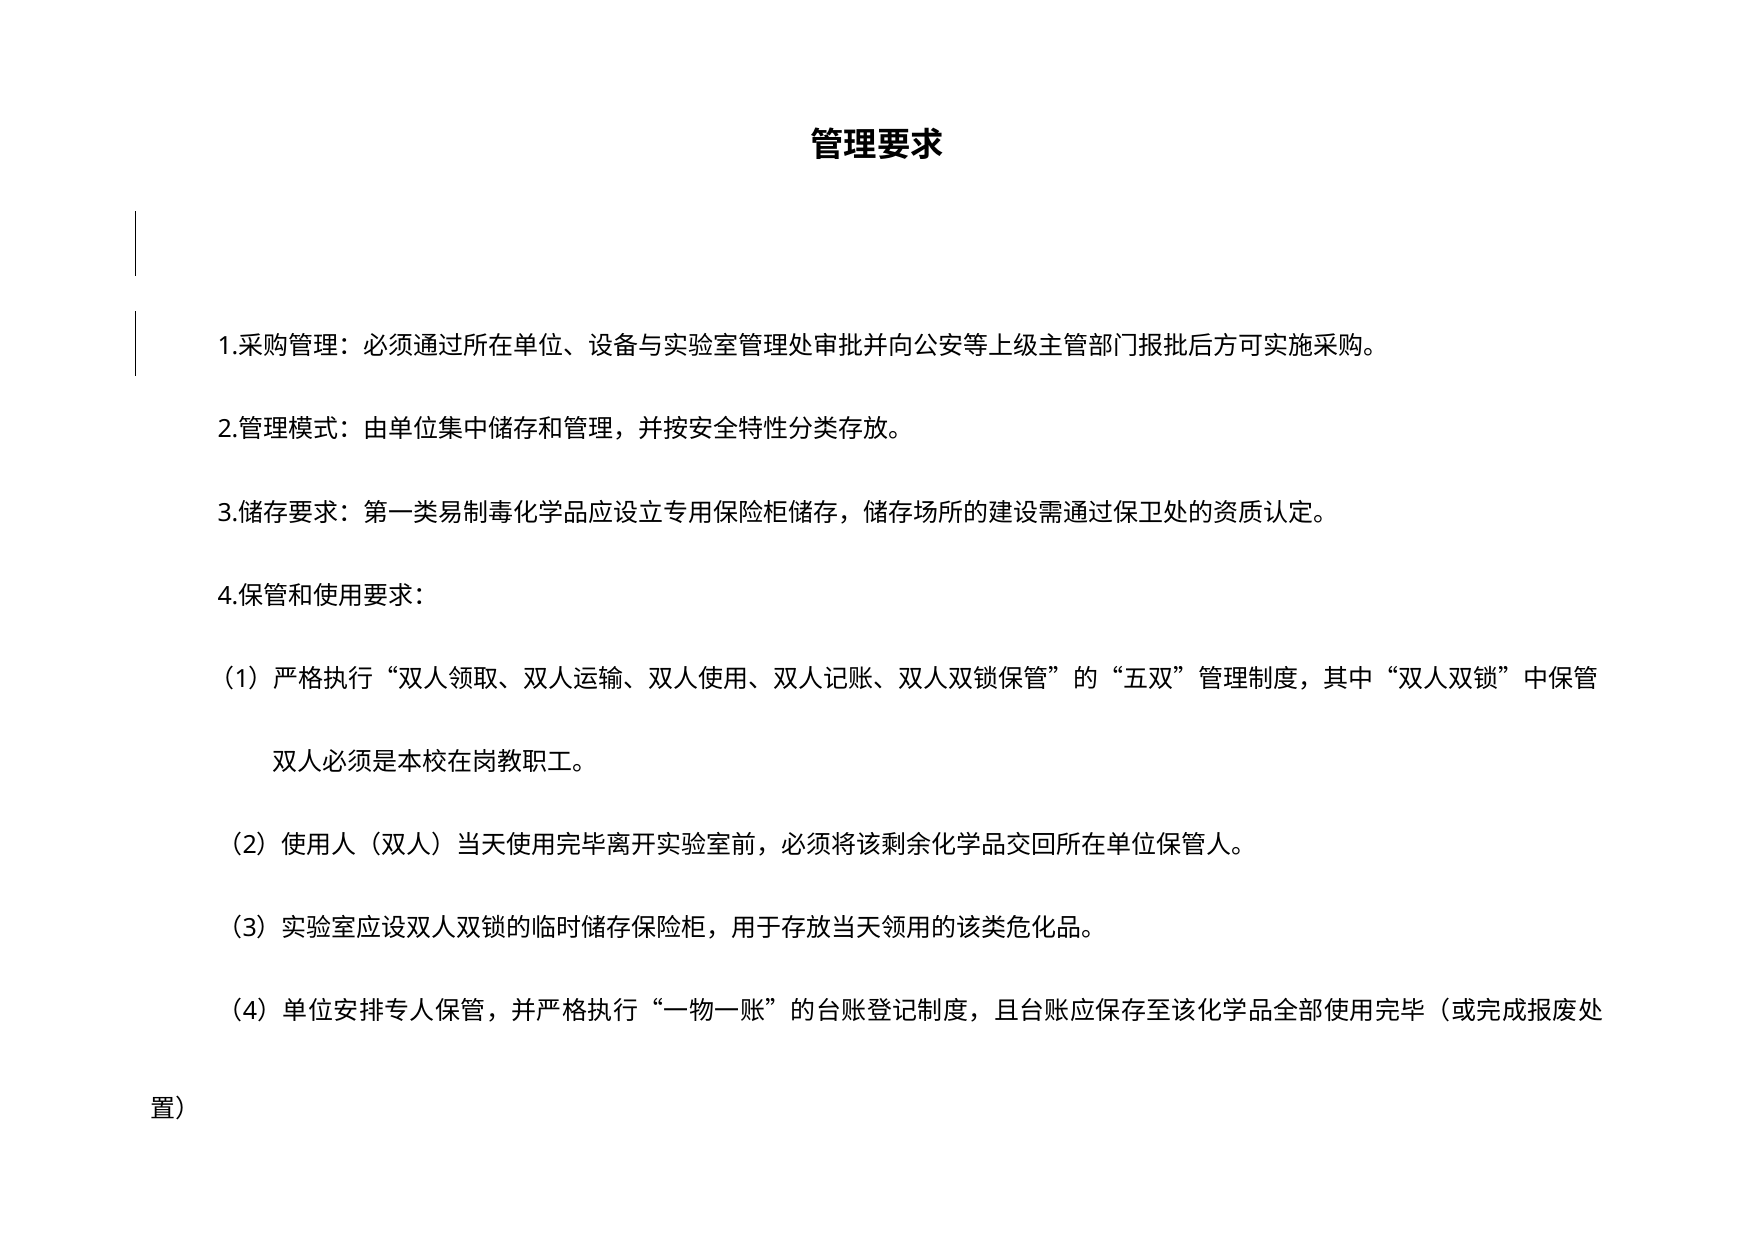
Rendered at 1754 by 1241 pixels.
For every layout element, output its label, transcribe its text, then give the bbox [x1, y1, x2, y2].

text 双人必须是本校在岗教职工。 [172, 727, 1604, 792]
text （1）严格执行“双人领取、双人运输、双人使用、双人记账、双人双锁保管”的“五双”管理制度，其中“双人双锁”中保管 [172, 644, 1604, 709]
text 1.采购管理：必须通过所在单位、设备与实验室管理处审批并向公安等上级主管部门报批后方可实施采购。 [150, 311, 1604, 376]
text （3）实验室应设双人双锁的临时储存保险柜，用于存放当天领用的该类危化品。 [150, 893, 1604, 958]
text 4.保管和使用要求： [150, 561, 1604, 626]
text （2）使用人（双人）当天使用完毕离开实验室前，必须将该剩余化学品交回所在单位保管人。 [150, 810, 1604, 875]
text （4）单位安排专人保管，并严格执行“一物一账”的台账登记制度，且台账应保存至该化学品全部使用完毕（或完成报废处置） [150, 976, 1604, 1139]
text 2.管理模式：由单位集中储存和管理，并按安全特性分类存放。 [150, 394, 1604, 459]
text 管理要求 [150, 109, 1604, 174]
text 3.储存要求：第一类易制毒化学品应设立专用保险柜储存，储存场所的建设需通过保卫处的资质认定。 [150, 478, 1604, 543]
